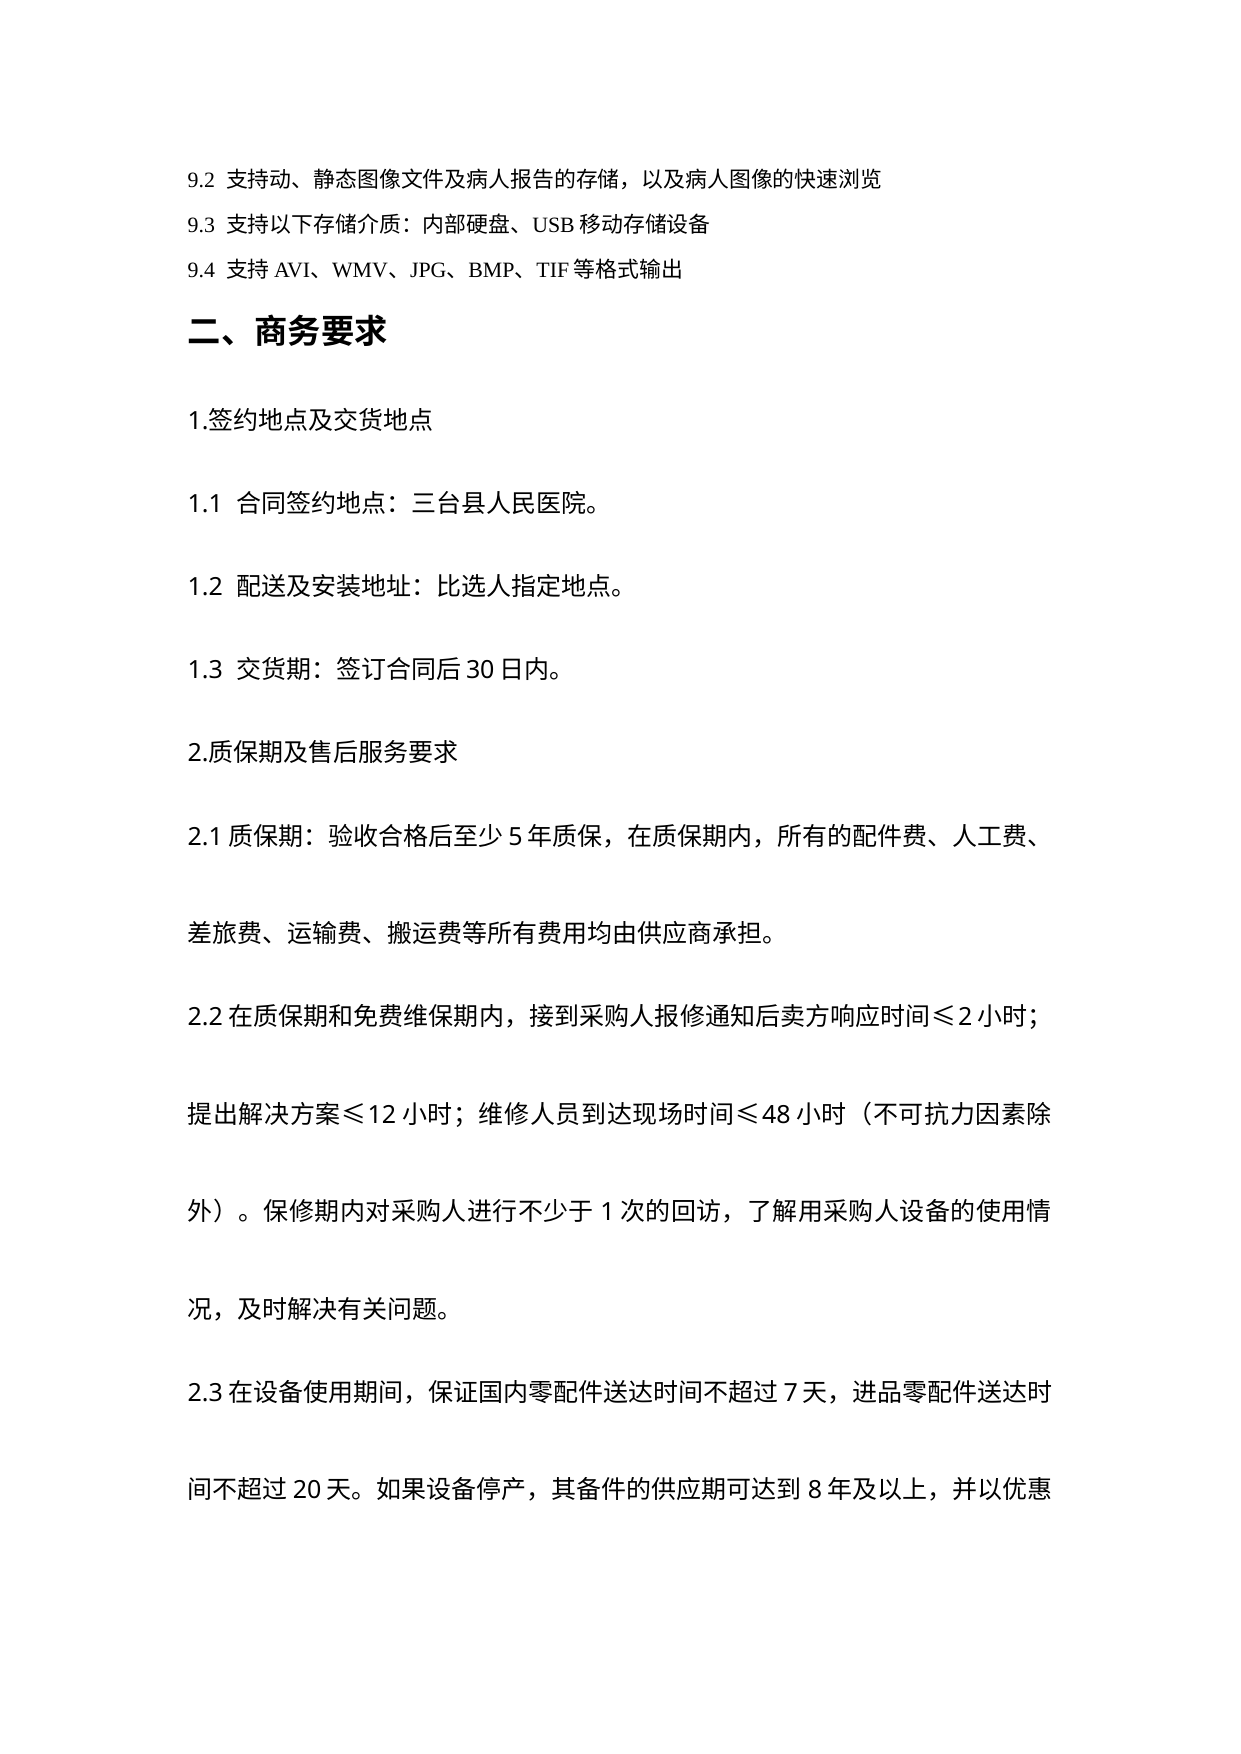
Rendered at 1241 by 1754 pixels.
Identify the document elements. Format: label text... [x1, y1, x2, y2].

text 1.3 交货期：签订合同后30日内。 [187, 635, 1053, 700]
text 9.2 支持动、静态图像文件及病人报告的存储，以及病人图像的快速浏览 [187, 162, 1053, 194]
text 2.质保期及售后服务要求 [187, 718, 1053, 783]
text 二、商务要求 [187, 297, 1053, 362]
text 2.2在质保期和免费维保期内，接到采购人报修通知后卖方响应时间≤2小时；提出解决方案≤12小时；维修人员到达现场时间≤48小时（不可抗力因素除外）。保修期内对采购人进行不少于1次的回访，了解用采购人设备的使用情况，及时解决有关问题。 [187, 982, 1053, 1340]
text 2.1质保期：验收合格后至少5年质保，在质保期内，所有的配件费、人工费、差旅费、运输费、搬运费等所有费用均由供应商承担。 [187, 802, 1053, 964]
text 9.4 支持AVI、WMV、JPG、BMP、TIF等格式输出 [187, 252, 1053, 284]
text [187, 1358, 1053, 1520]
text 1.2 配送及安装地址：比选人指定地点。 [187, 552, 1053, 617]
text 1.签约地点及交货地点 [187, 386, 1053, 451]
text 9.3 支持以下存储介质：内部硬盘、USB移动存储设备 [187, 207, 1053, 239]
text 1.1 合同签约地点：三台县人民医院。 [187, 469, 1053, 534]
